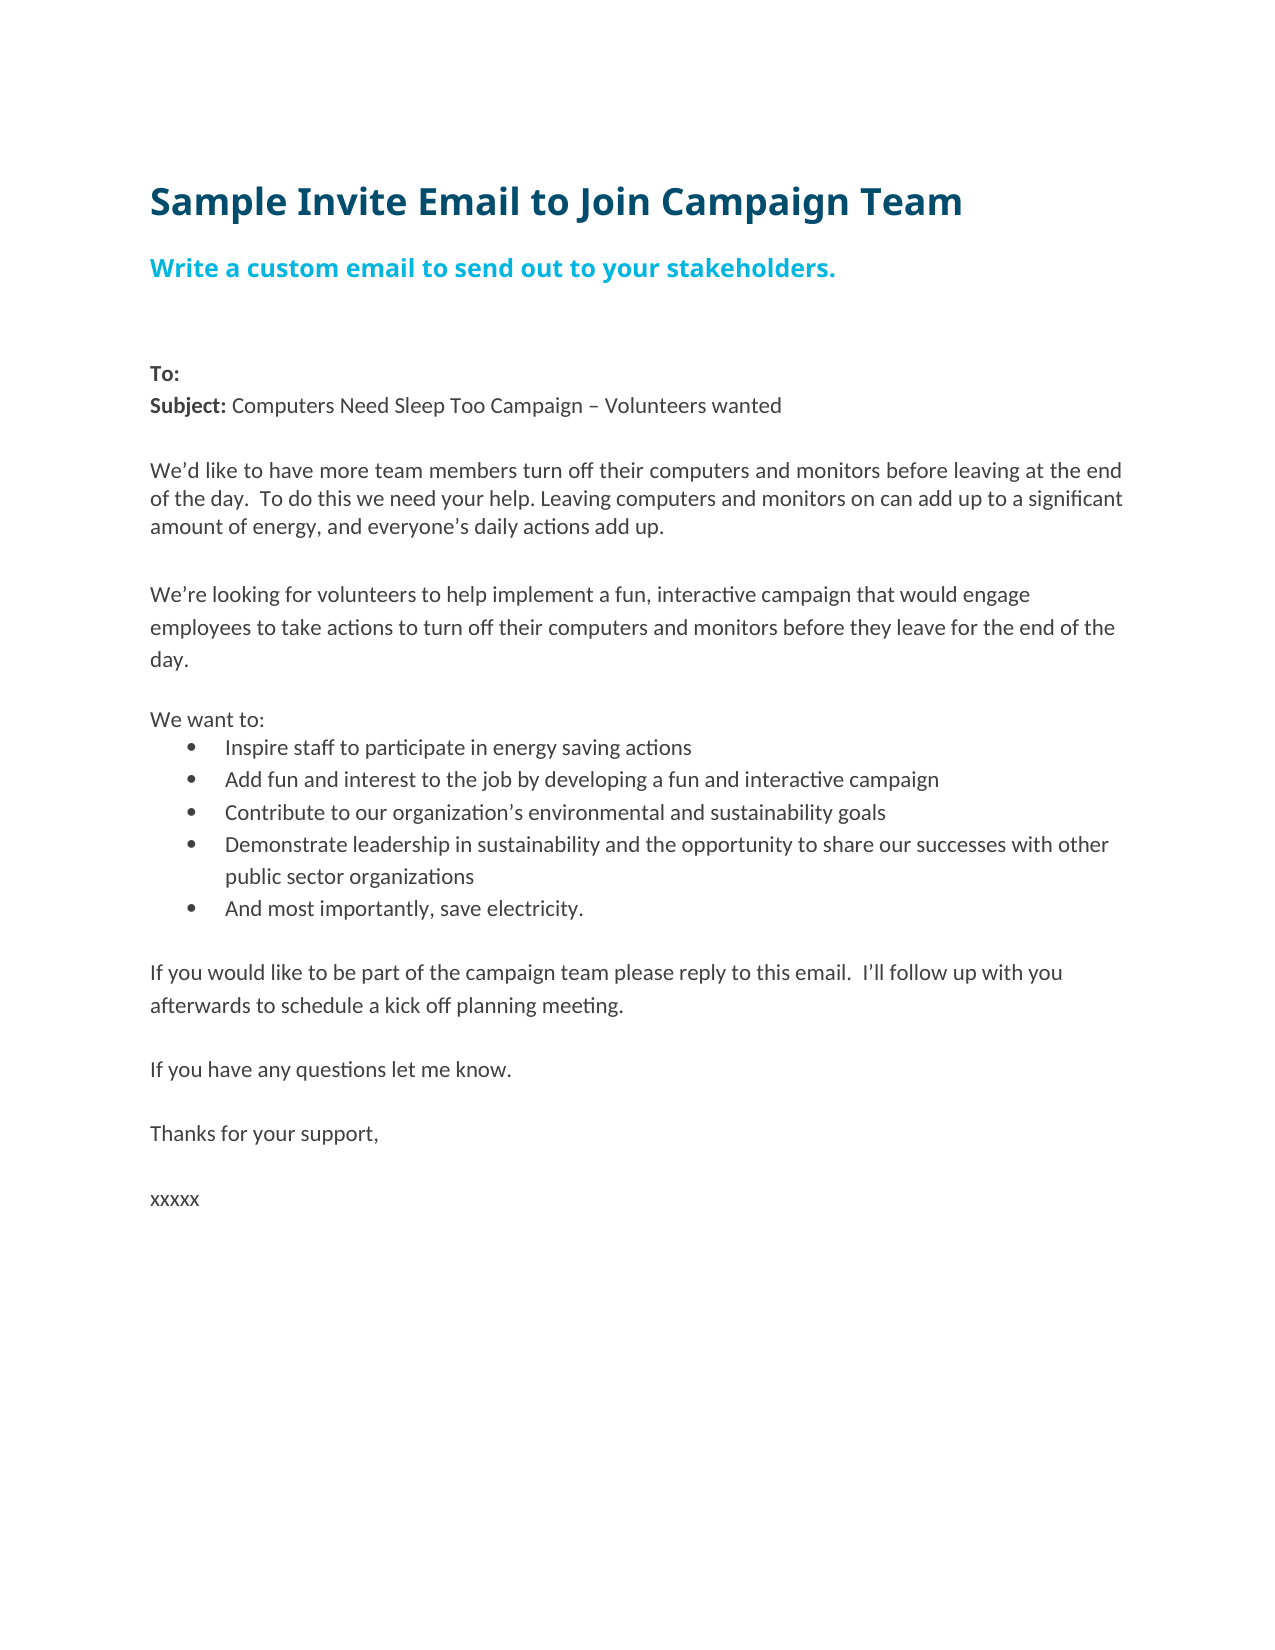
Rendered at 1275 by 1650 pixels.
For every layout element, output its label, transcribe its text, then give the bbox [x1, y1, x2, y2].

list Add fun and interest to the job by developing a fun and interactive campaign [187, 765, 1125, 793]
text We’d like to have more team members turn off their computers and monitors before leaving at the end of the day. To do this we need your help. Leaving computers and monitors on can add up to a significant amount of energy, and everyone’s daily actions add up. [150, 456, 1125, 540]
text If you have any questions let me know. [150, 1055, 1125, 1083]
list And most importantly, save electricity. [187, 894, 1125, 922]
subtitle Write a custom email to send out to your stakeholders. [150, 251, 1125, 285]
list Demonstrate leadership in sustainability and the opportunity to share our successes with other public sector organizations [187, 830, 1125, 890]
text Thanks for your support, [150, 1119, 1125, 1147]
text xxxxx [150, 1184, 1125, 1212]
text If you would like to be part of the campaign team please reply to this email. I’ll follow up with you afterwards to schedule a kick off planning meeting. [150, 958, 1125, 1019]
text Subject: Computers Need Sleep Too Campaign – Volunteers wanted [150, 392, 1125, 420]
list Inspire staff to participate in energy saving actions [187, 733, 1125, 761]
text We want to: [150, 705, 1125, 733]
subtitle Sample Invite Email to Join Campaign Team [150, 175, 1125, 226]
list Contribute to our organization’s environmental and sustainability goals [187, 798, 1125, 826]
text To: [150, 359, 1125, 387]
text We’re looking for volunteers to help implement a fun, interactive campaign that would engage employees to take actions to turn off their computers and monitors before they leave for the end of the day. [150, 581, 1125, 673]
